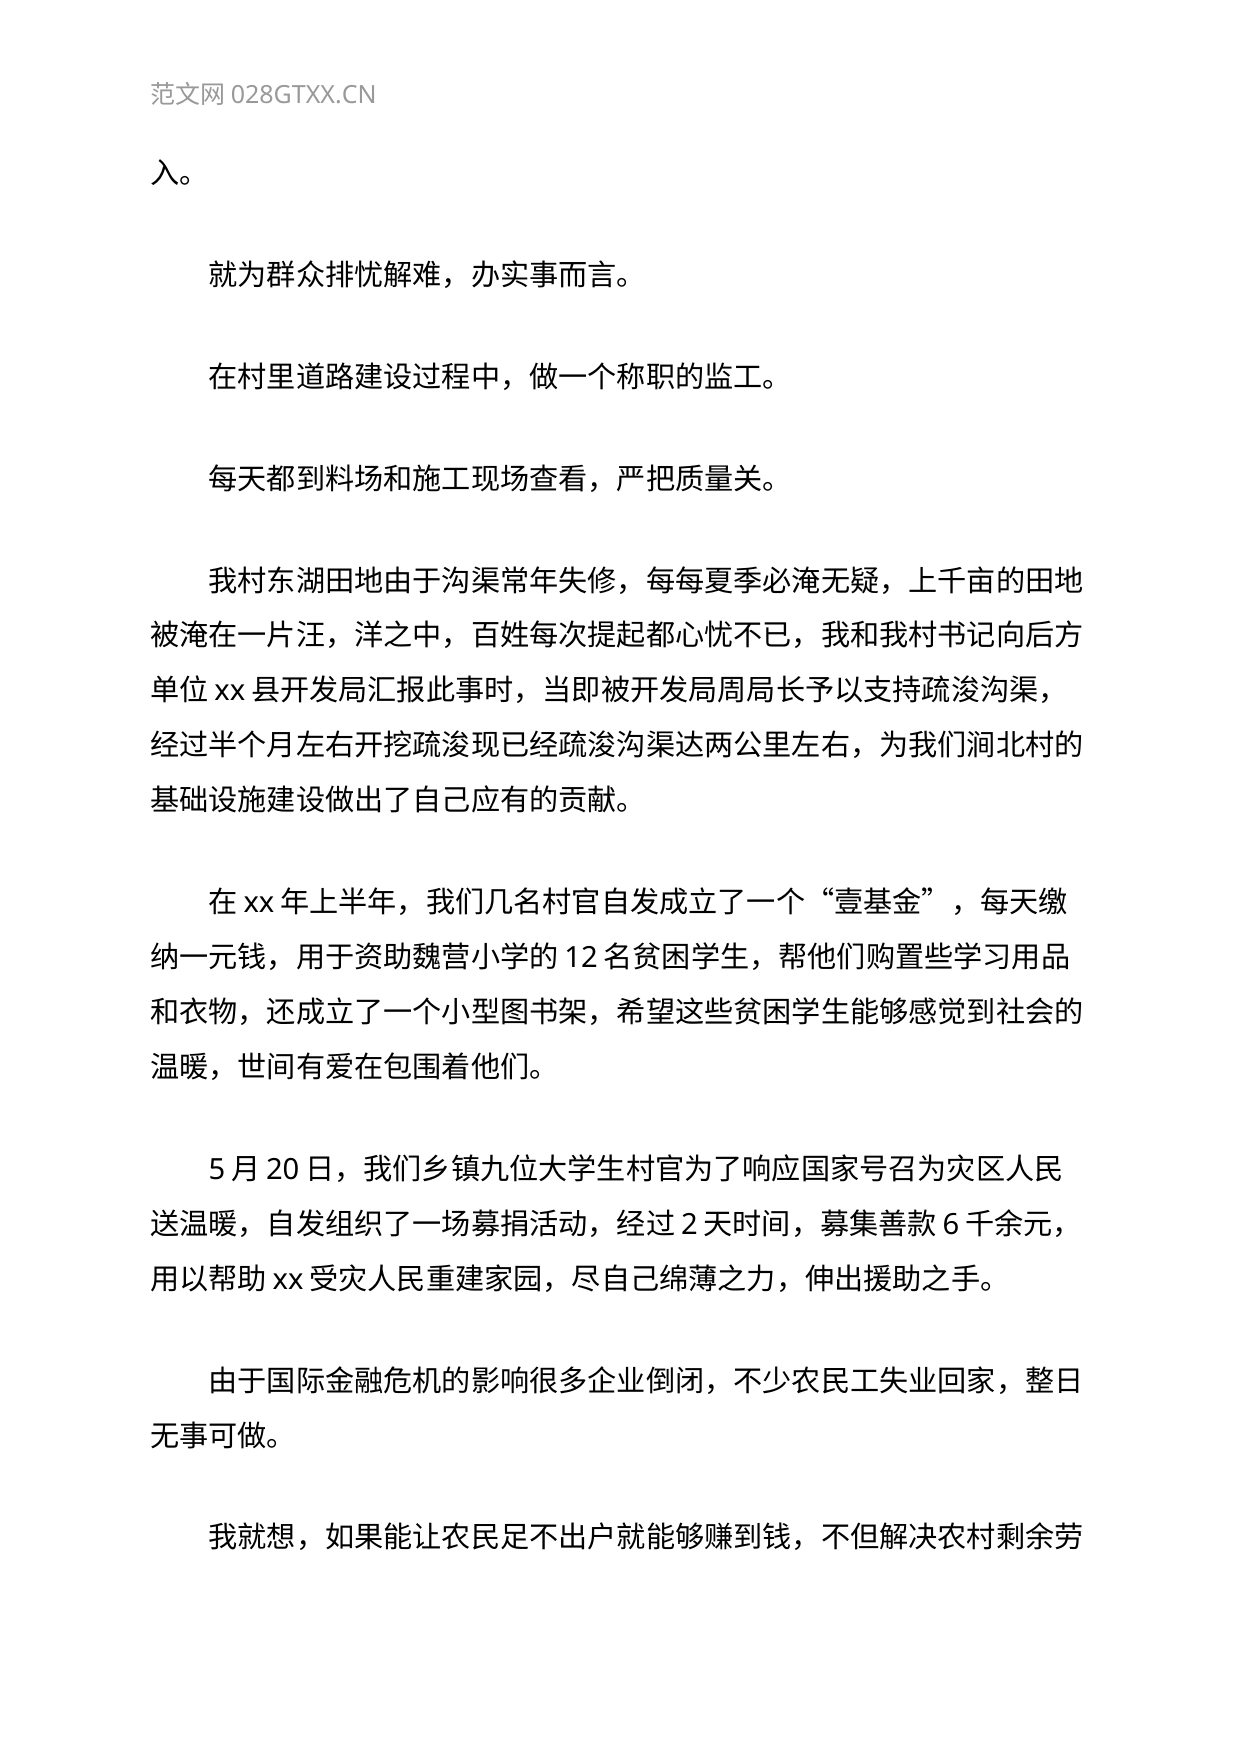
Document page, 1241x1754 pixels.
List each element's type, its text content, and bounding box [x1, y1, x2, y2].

text 就为群众排忧解难，办实事而言。 [150, 252, 1090, 294]
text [150, 1514, 1090, 1556]
text 我村东湖田地由于沟渠常年失修，每每夏季必淹无疑，上千亩的田地被淹在一片汪，洋之中，百姓每次提起都心忧不已，我和我村书记向后方单位xx县开发局汇报此事时，当即被开发局周局长予以支持疏浚沟渠，经过半个月左右开挖疏浚现已经疏浚沟渠达两公里左右，为我们涧北村的基础设施建设做出了自己应有的贡献。 [150, 557, 1090, 819]
text 每天都到料场和施工现场查看，严把质量关。 [150, 455, 1090, 498]
text 由于国际金融危机的影响很多企业倒闭，不少农民工失业回家，整日无事可做。 [150, 1357, 1090, 1454]
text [150, 150, 1090, 192]
text 5月20日，我们乡镇九位大学生村官为了响应国家号召为灾区人民送温暖，自发组织了一场募捐活动，经过2天时间，募集善款6千余元，用以帮助xx受灾人民重建家园，尽自己绵薄之力，伸出援助之手。 [150, 1145, 1090, 1298]
text 在xx年上半年，我们几名村官自发成立了一个“壹基金”，每天缴纳一元钱，用于资助魏营小学的12名贫困学生，帮他们购置些学习用品和衣物，还成立了一个小型图书架，希望这些贫困学生能够感觉到社会的温暖，世间有爱在包围着他们。 [150, 878, 1090, 1086]
text 在村里道路建设过程中，做一个称职的监工。 [150, 353, 1090, 396]
